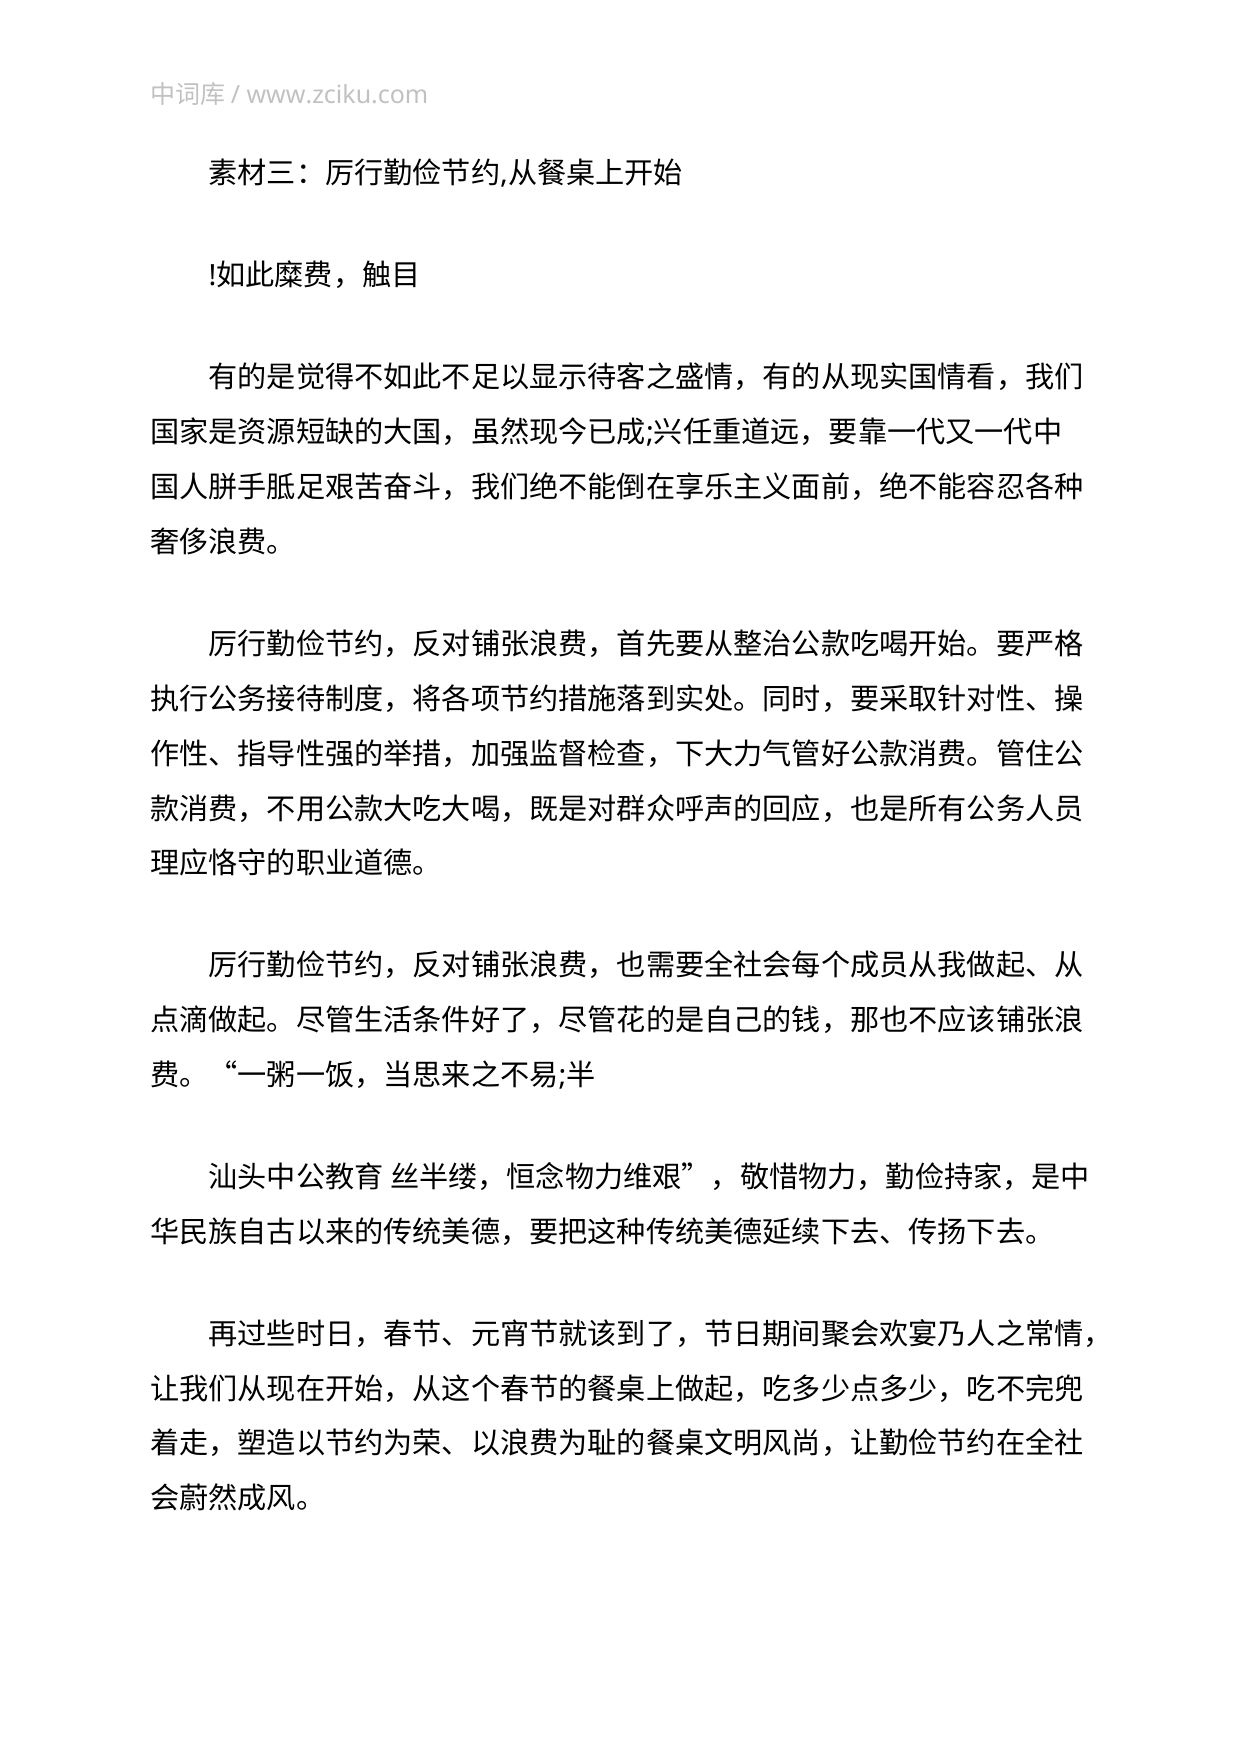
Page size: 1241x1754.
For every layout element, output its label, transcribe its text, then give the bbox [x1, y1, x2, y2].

text 再过些时日，春节、元宵节就该到了，节日期间聚会欢宴乃人之常情，让我们从现在开始，从这个春节的餐桌上做起，吃多少点多少，吃不完兜着走，塑造以节约为荣、以浪费为耻的餐桌文明风尚，让勤俭节约在全社会蔚然成风。 [150, 1310, 1090, 1517]
text 有的是觉得不如此不足以显示待客之盛情，有的从现实国情看，我们国家是资源短缺的大国，虽然现今已成;兴任重道远，要靠一代又一代中国人胼手胝足艰苦奋斗，我们绝不能倒在享乐主义面前，绝不能容忍各种奢侈浪费。 [150, 354, 1090, 561]
text 汕头中公教育 丝半缕，恒念物力维艰”，敬惜物力，勤俭持家，是中华民族自古以来的传统美德，要把这种传统美德延续下去、传扬下去。 [150, 1154, 1090, 1251]
text 厉行勤俭节约，反对铺张浪费，首先要从整治公款吃喝开始。要严格执行公务接待制度，将各项节约措施落到实处。同时，要采取针对性、操作性、指导性强的举措，加强监督检查，下大力气管好公款消费。管住公款消费，不用公款大吃大喝，既是对群众呼声的回应，也是所有公务人员理应恪守的职业道德。 [150, 621, 1090, 882]
text 厉行勤俭节约，反对铺张浪费，也需要全社会每个成员从我做起、从点滴做起。尽管生活条件好了，尽管花的是自己的钱，那也不应该铺张浪费。“一粥一饭，当思来之不易;半 [150, 942, 1090, 1094]
text !如此糜费，触目 [150, 252, 1090, 294]
text 素材三：厉行勤俭节约,从餐桌上开始 [150, 150, 1090, 192]
